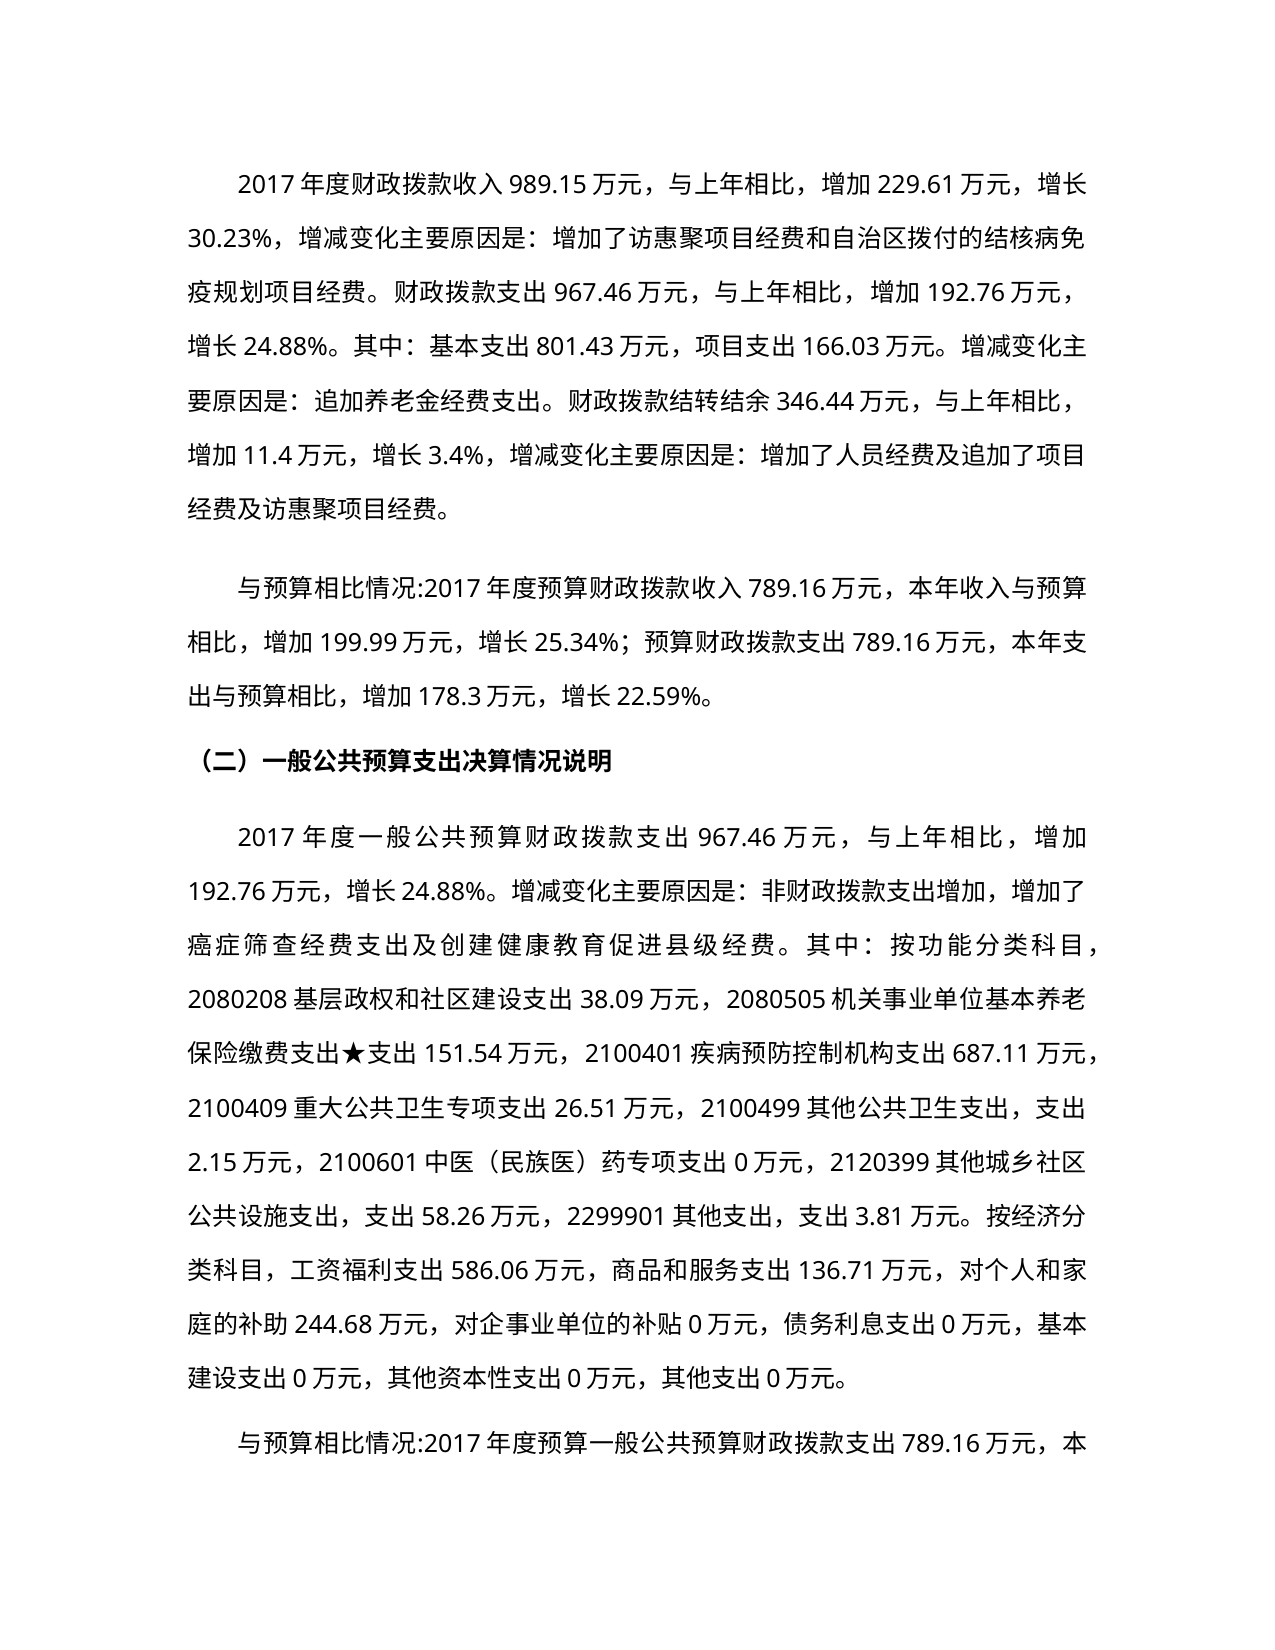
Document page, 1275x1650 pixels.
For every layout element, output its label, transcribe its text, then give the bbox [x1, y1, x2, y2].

text 与预算相比情况:2017年度预算财政拨款收入789.16万元，本年收入与预算相比，增加199.99万元，增长25.34%；预算财政拨款支出789.16万元，本年支出与预算相比，增加178.3万元，增长22.59%。 [187, 554, 1087, 717]
text 2017年度财政拨款收入989.15万元，与上年相比，增加229.61万元，增长30.23%，增减变化主要原因是：增加了访惠聚项目经费和自治区拨付的结核病免疫规划项目经费。财政拨款支出967.46万元，与上年相比，增加192.76万元，增长24.88%。其中：基本支出801.43万元，项目支出166.03万元。增减变化主要原因是：追加养老金经费支出。财政拨款结转结余346.44万元，与上年相比，增加11.4万元，增长3.4%，增减变化主要原因是：增加了人员经费及追加了项目经费及访惠聚项目经费。 [187, 150, 1087, 529]
text （二）一般公共预算支出决算情况说明 [187, 742, 1087, 778]
text 2017年度一般公共预算财政拨款支出967.46万元，与上年相比，增加192.76万元，增长24.88%。增减变化主要原因是：非财政拨款支出增加，增加了癌症筛查经费支出及创建健康教育促进县级经费。其中：按功能分类科目，2080208基层政权和社区建设支出38.09万元，2080505机关事业单位基本养老保险缴费支出★支出151.54万元，2100401疾病预防控制机构支出687.11万元，2100409重大公共卫生专项支出26.51万元，2100499其他公共卫生支出，支出2.15万元，2100601中医（民族医）药专项支出0万元，2120399其他城乡社区公共设施支出，支出58.26万元，2299901其他支出，支出3.81万元。按经济分类科目，工资福利支出586.06万元，商品和服务支出136.71万元，对个人和家庭的补助244.68万元，对企事业单位的补贴0万元，债务利息支出0万元，基本建设支出0万元，其他资本性支出0万元，其他支出0万元。 [187, 803, 1087, 1399]
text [187, 1409, 1087, 1463]
